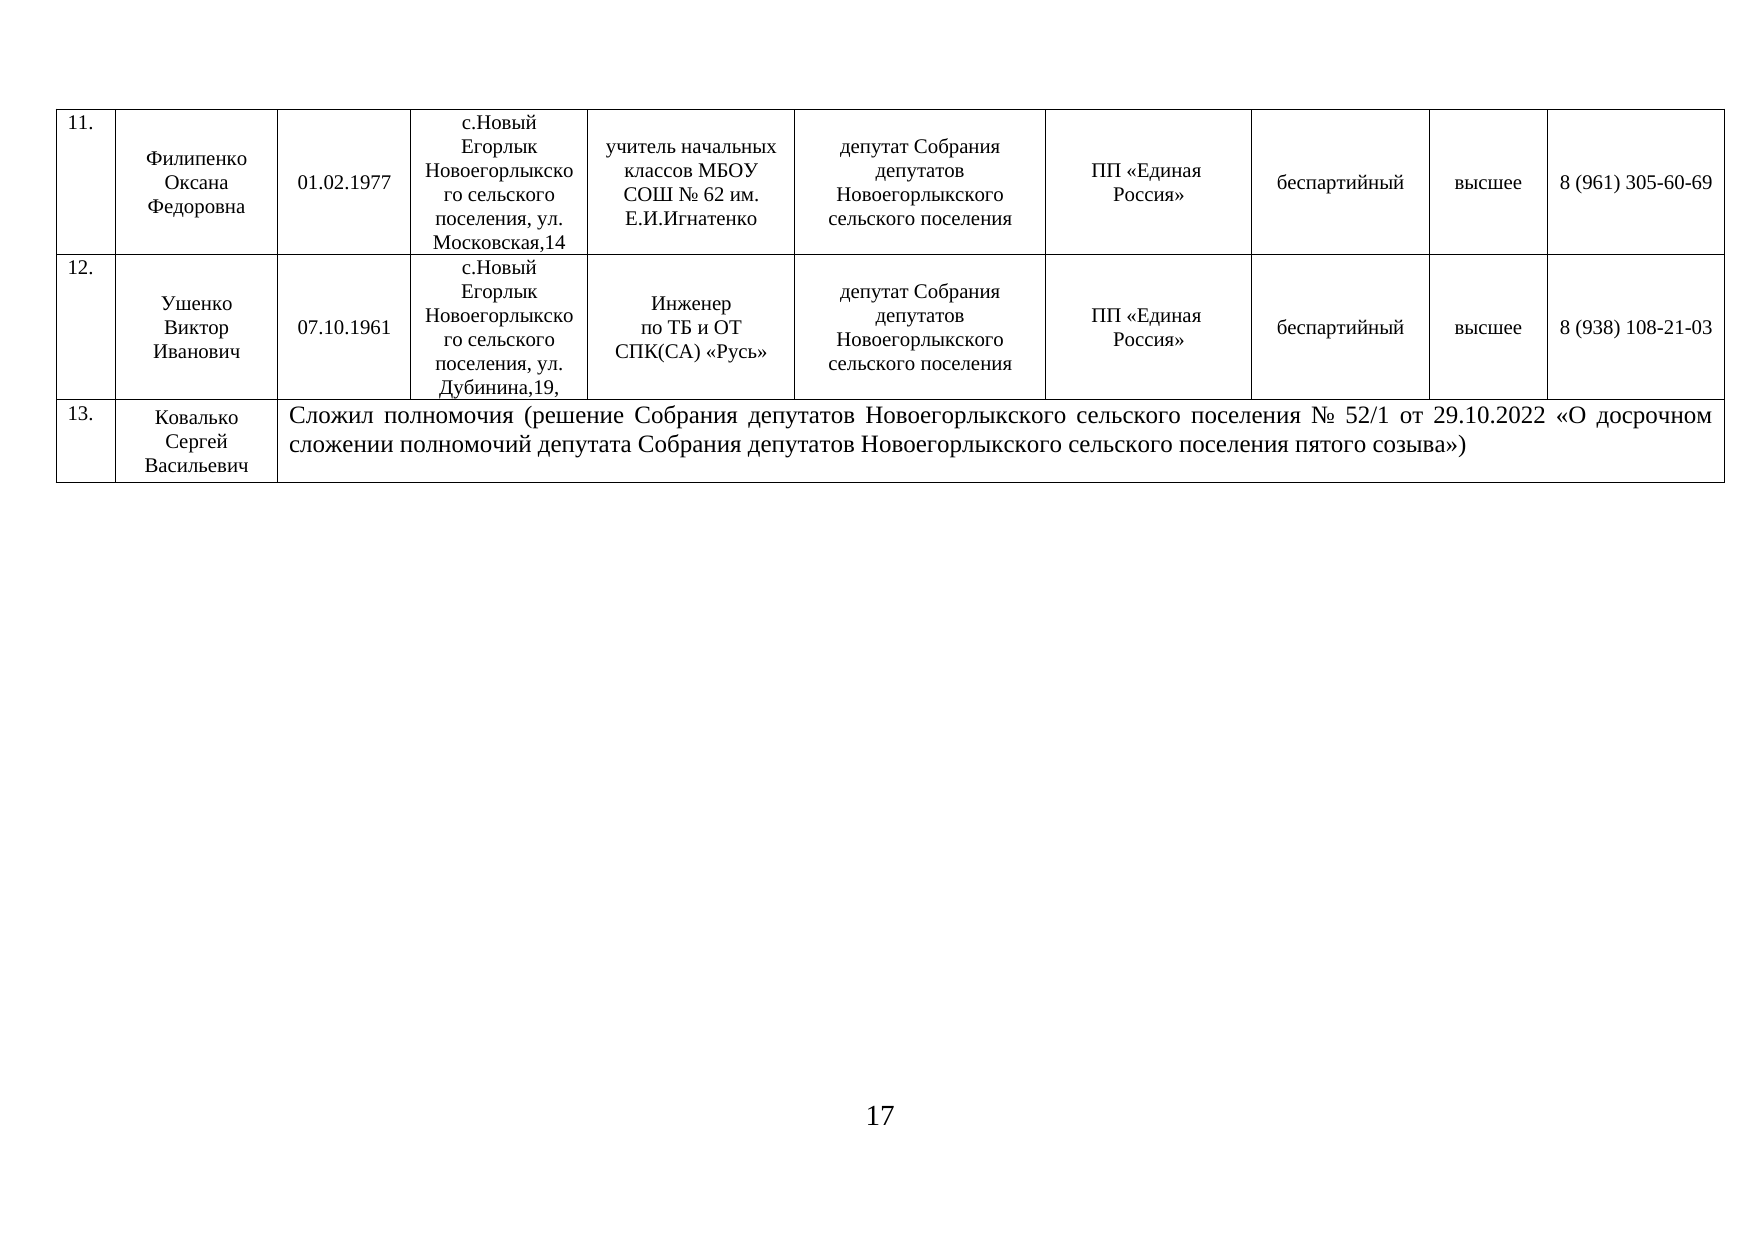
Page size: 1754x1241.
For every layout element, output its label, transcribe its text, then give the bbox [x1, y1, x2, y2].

table_cell ПП «Единая Россия» [1046, 255, 1251, 399]
table_cell ПП «Единая Россия» [1046, 110, 1251, 254]
table_cell высшее [1430, 110, 1547, 254]
table_cell 07.10.1961 [278, 255, 410, 399]
table_cell беспартийный [1252, 255, 1429, 399]
table_cell Ушенко Виктор Иванович [116, 255, 277, 399]
table_cell 8 (961) 305-60-69 [1548, 110, 1724, 254]
table_cell Инженер по ТБ и ОТ СПК(СА) «Русь» [588, 255, 794, 399]
table_cell 01.02.1977 [278, 110, 410, 254]
table_cell высшее [1430, 255, 1547, 399]
table_cell 8 (938) 108-21-03 [1548, 255, 1724, 399]
table_cell Сложил полномочия (решение Собрания депутатов Новоегорлыкского сельского поселения № 52/1 от 29.10.2022 «О досрочном сложении полномочий депутата Собрания депутатов Новоегорлыкского сельского поселения пятого созыва») [278, 400, 1724, 482]
table_cell [57, 255, 115, 399]
table_cell [57, 400, 115, 482]
table_cell беспартийный [1252, 110, 1429, 254]
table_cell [795, 110, 1045, 254]
table_cell с.Новый Егорлык Новоегорлыкского сельского поселения, ул. Московская,14 [411, 110, 587, 254]
table_cell учитель начальных классов МБОУ СОШ № 62 им. Е.И.Игнатенко [588, 110, 794, 254]
table_cell с.Новый Егорлык Новоегорлыкского сельского поселения, ул. Дубинина,19, [411, 255, 587, 399]
table_cell Ковалько Сергей Васильевич [116, 400, 277, 482]
table_cell [57, 110, 115, 254]
table_cell Филипенко Оксана Федоровна [116, 110, 277, 254]
table_cell депутат Собрания депутатов Новоегорлыкского сельского поселения [795, 255, 1045, 399]
